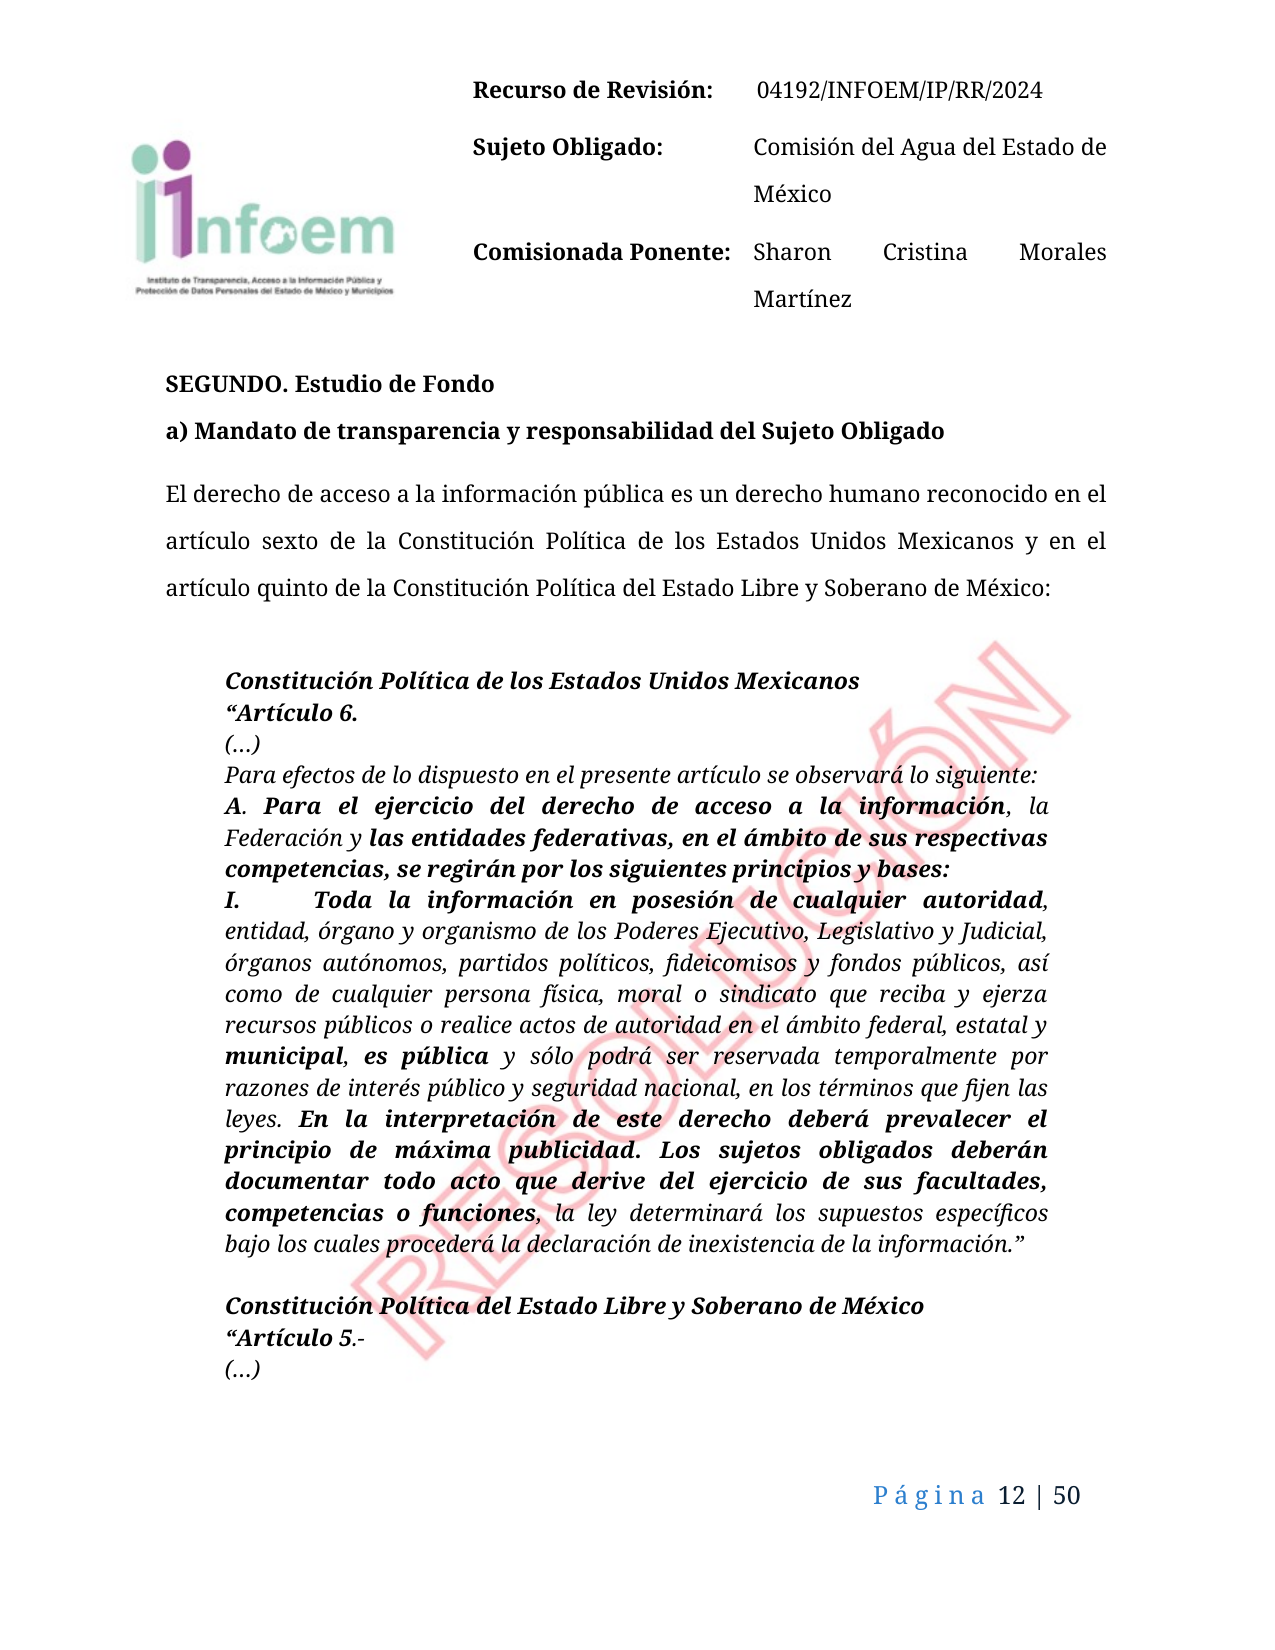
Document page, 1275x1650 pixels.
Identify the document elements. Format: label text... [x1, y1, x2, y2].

text I. Toda la información en posesión de cualquier autoridad, entidad, órgano y organismo de los Poderes Ejecutivo, Legislativo y Judicial, órganos autónomos, partidos políticos, fideicomisos y fondos públicos, así como de cualquier persona física, moral o sindicato que reciba y ejerza recursos públicos o realice actos de autoridad en el ámbito federal, estatal y municipal, es pública y sólo podrá ser reservada temporalmente por razones de interés público y seguridad nacional, en los términos que fijen las leyes. En la interpretación de este derecho deberá prevalecer el principio de máxima publicidad. Los sujetos obligados deberán documentar todo acto que derive del ejercicio de sus facultades, competencias o funciones, la ley determinará los supuestos específicos bajo los cuales procederá la declaración de inexistencia de la información.” [224, 884, 1051, 1259]
text Para efectos de lo dispuesto en el presente artículo se observará lo siguiente: [224, 759, 1051, 790]
text A. Para el ejercicio del derecho de acceso a la información, la Federación y las entidades federativas, en el ámbito de sus respectivas competencias, se regirán por los siguientes principios y bases: [224, 790, 1051, 884]
text “Artículo 6. [224, 696, 1051, 728]
text Constitución Política de los Estados Unidos Mexicanos [224, 665, 1051, 696]
subtitle a) Mandato de transparencia y responsabilidad del Sujeto Obligado [165, 415, 1107, 446]
text Constitución Política del Estado Libre y Soberano de México [224, 1290, 1051, 1321]
text “Artículo 5.- [224, 1321, 1051, 1353]
picture [2, 76, 1275, 1650]
text (…) [224, 728, 1051, 759]
text El derecho de acceso a la información pública es un derecho humano reconocido en el artículo sexto de la Constitución Política de los Estados Unidos Mexicanos y en el artículo quinto de la Constitución Política del Estado Libre y Soberano de México: [165, 478, 1107, 603]
subtitle SEGUNDO. Estudio de Fondo [165, 368, 1107, 399]
text (…) [224, 1353, 1051, 1384]
